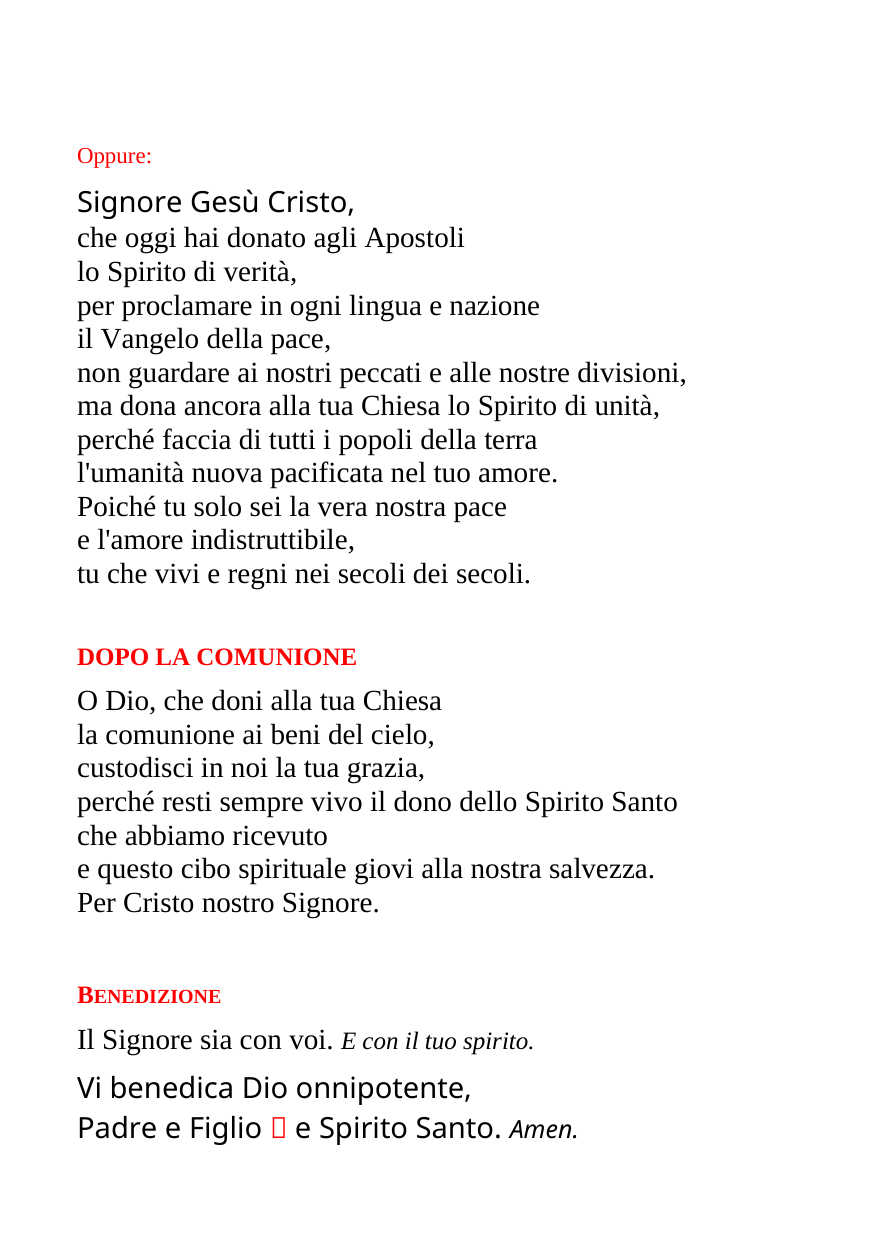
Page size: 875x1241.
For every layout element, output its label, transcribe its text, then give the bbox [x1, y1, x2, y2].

text ma dona ancora alla tua Chiesa lo Spirito di unità, [77, 388, 797, 422]
text Signore Gesù Cristo, [77, 181, 797, 221]
text Vi benedica Dio onnipotente, [77, 1068, 797, 1107]
text perché faccia di tutti i popoli della terra [77, 422, 797, 455]
text l'umanità nuova pacificata nel tuo amore. [77, 455, 797, 489]
text DOPO LA COMUNIONE [77, 642, 797, 671]
text Oppure: [77, 142, 797, 168]
subtitle Benedizione [77, 981, 797, 1009]
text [77, 1022, 797, 1055]
text O Dio, che doni alla tua Chiesa [77, 683, 797, 717]
text e l'amore indistruttibile, [77, 522, 797, 556]
text Poiché tu solo sei la vera nostra pace [77, 489, 797, 522]
text lo Spirito di verità, [77, 254, 797, 288]
text Padre e Figlio  e Spirito Santo. Amen. [77, 1107, 797, 1147]
text per proclamare in ogni lingua e nazione [77, 288, 797, 321]
text il Vangelo della pace, [77, 321, 797, 355]
text Per Cristo nostro Signore. [77, 885, 797, 918]
text custodisci in noi la tua grazia, [77, 751, 797, 784]
text non guardare ai nostri peccati e alle nostre divisioni, [77, 355, 797, 388]
text che oggi hai donato agli Apostoli [77, 221, 797, 254]
text la comunione ai beni del cielo, [77, 717, 797, 751]
text e questo cibo spirituale giovi alla nostra salvezza. [77, 851, 797, 885]
text tu che vivi e regni nei secoli dei secoli. [77, 556, 797, 589]
text perché resti sempre vivo il dono dello Spirito Santo [77, 784, 797, 818]
text che abbiamo ricevuto [77, 818, 797, 851]
